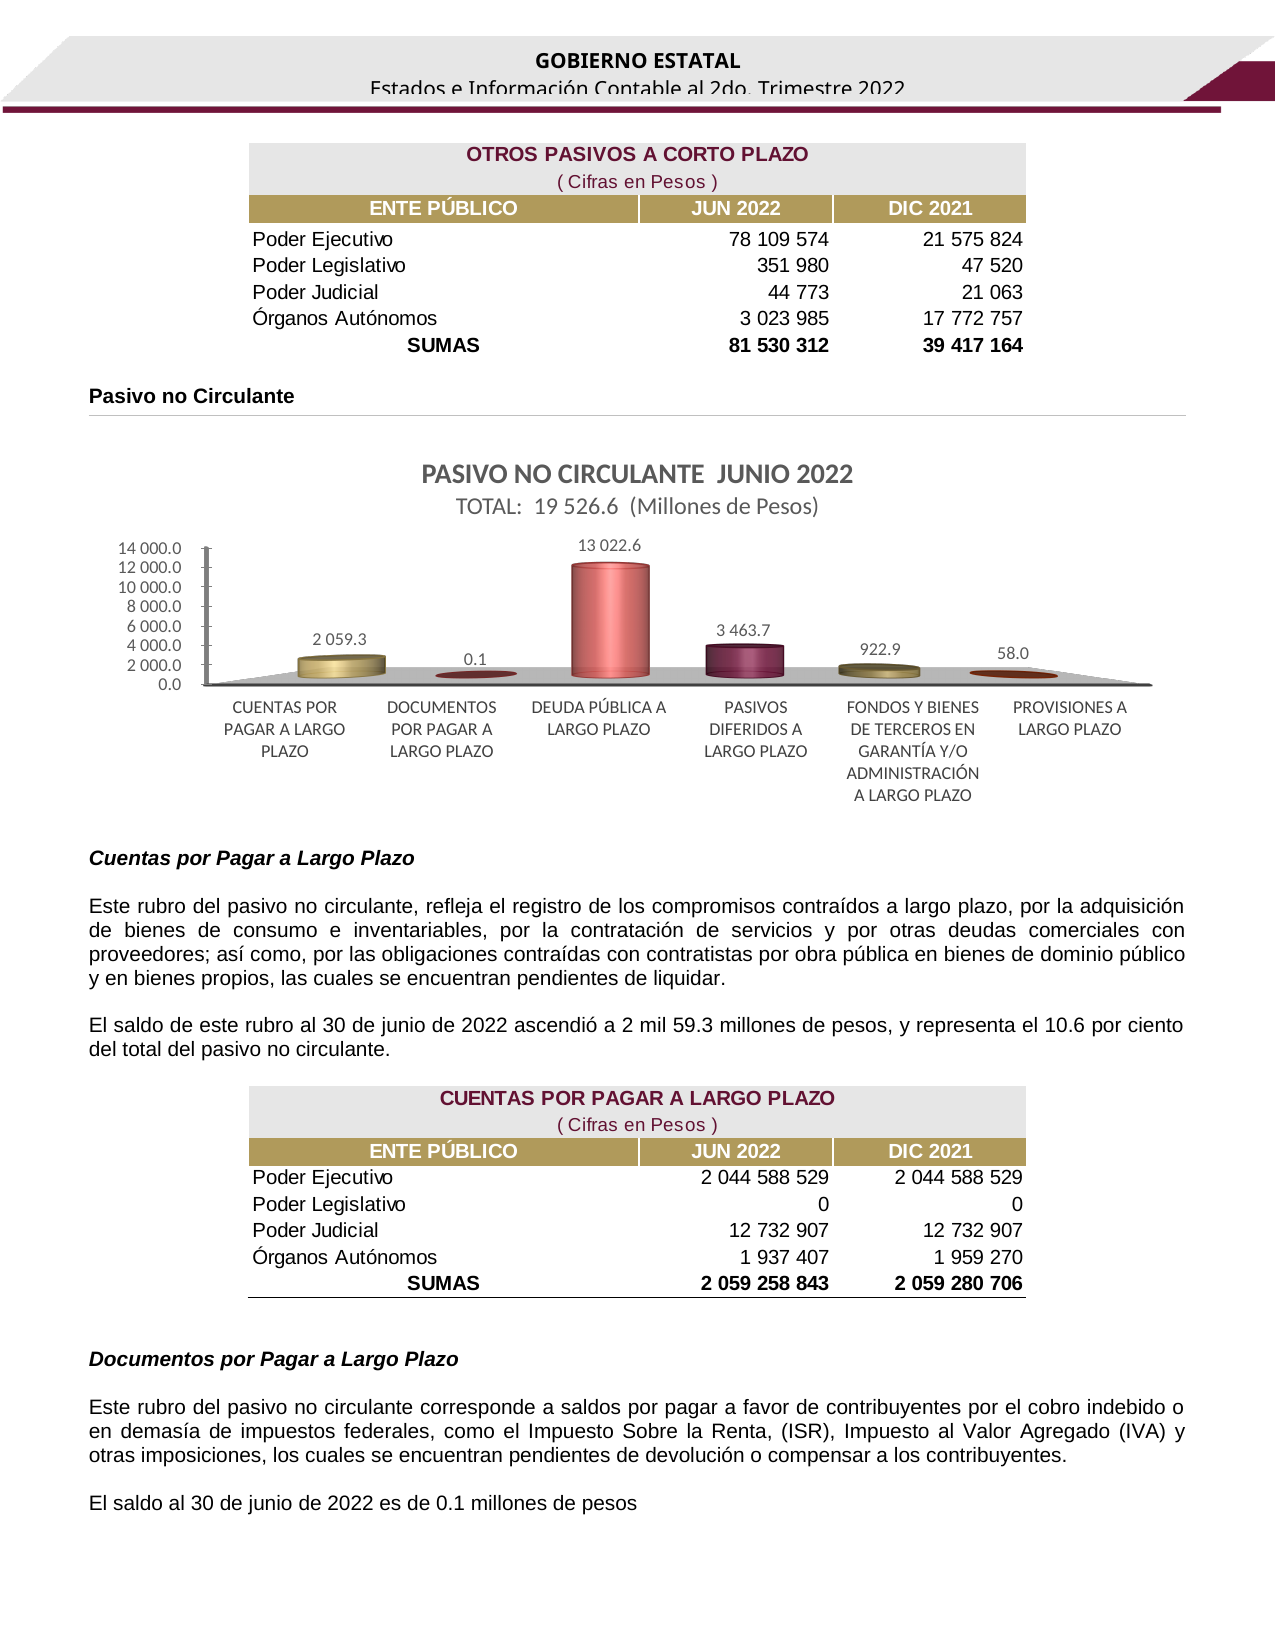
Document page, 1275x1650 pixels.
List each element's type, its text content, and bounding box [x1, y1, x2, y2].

text El saldo de este rubro al 30 de junio de 2022 ascendió a 2 mil 59.3 millones de pesos, y representa el 10.6 por ciento del total del pasivo no circulante. [89, 1013, 1186, 1061]
text Documentos por Pagar a Largo Plazo [89, 1347, 1186, 1371]
text Pasivo no Circulante [89, 384, 851, 408]
picture [0, 36, 1275, 113]
text Cuentas por Pagar a Largo Plazo [89, 846, 1186, 869]
text El saldo al 30 de junio de 2022 es de 0.1 millones de pesos [89, 1490, 1186, 1514]
text Este rubro del pasivo no circulante corresponde a saldos por pagar a favor de contribuyentes por el cobro indebido o en demasía de impuestos federales, como el Impuesto Sobre la Renta, (ISR), Impuesto al Valor Agregado (IVA) y otras imposiciones, los cuales se encuentran pendientes de devolución o compensar a los contribuyentes. [89, 1394, 1186, 1466]
text Este rubro del pasivo no circulante, refleja el registro de los compromisos contraídos a largo plazo, por la adquisición de bienes de consumo e inventariables, por la contratación de servicios y por otras deudas comerciales con proveedores; así como, por las obligaciones contraídas con contratistas por obra pública en bienes de dominio público y en bienes propios, las cuales se encuentran pendientes de liquidar. [89, 893, 1186, 989]
